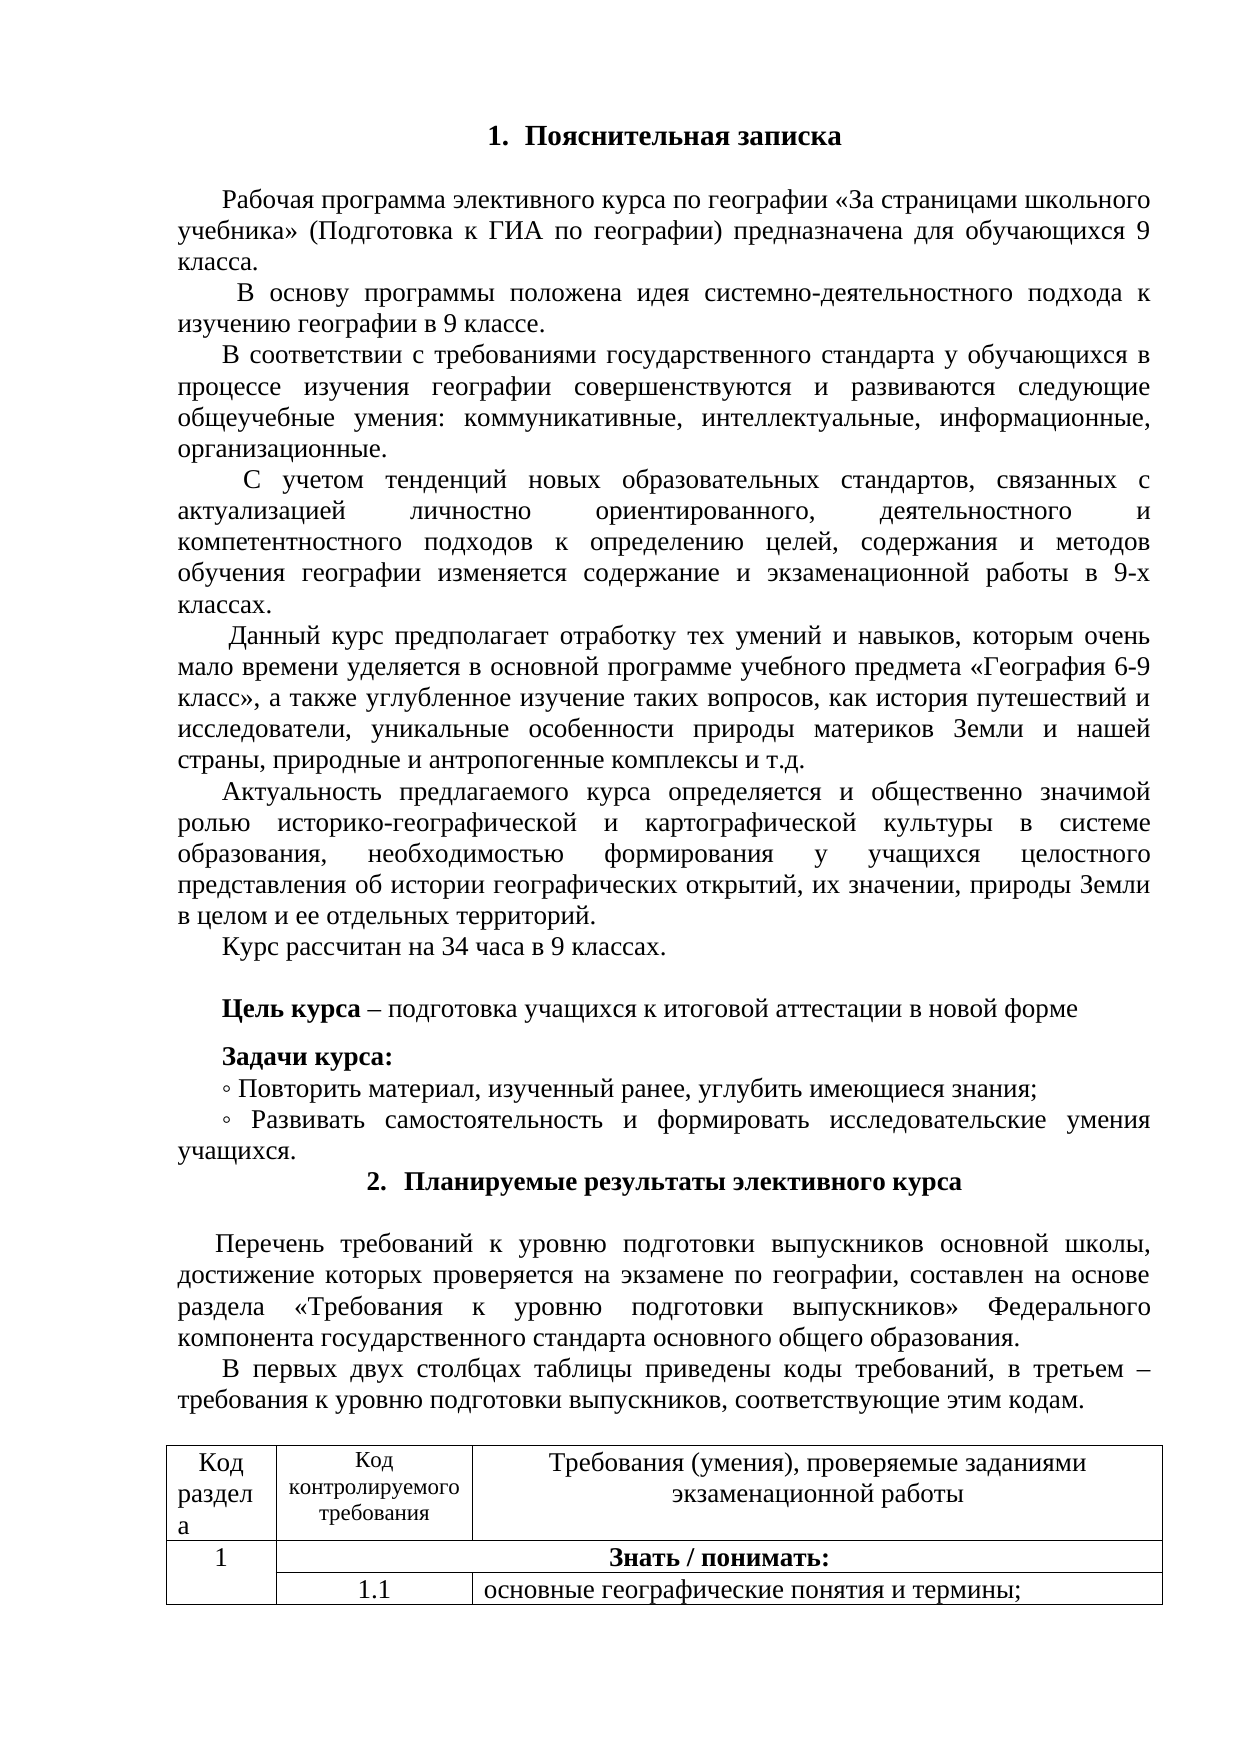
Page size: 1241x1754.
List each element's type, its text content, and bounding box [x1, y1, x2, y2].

text С учетом тенденций новых образовательных стандартов, связанных с актуализацией личностно ориентированного, деятельностного и компетентностного подходов к определению целей, содержания и методов обучения географии изменяется содержание и экзаменационной работы в 9-х классах. [177, 463, 1152, 619]
table_header Требования (умения), проверяемые заданиями экзаменационной работы [473, 1446, 1162, 1540]
text Перечень требований к уровню подготовки выпускников основной школы, достижение которых проверяется на экзамене по географии, составлен на основе раздела «Требования к уровню подготовки выпускников» Федерального компонента государственного стандарта основного общего образования. [177, 1227, 1152, 1352]
list Пояснительная записка [177, 118, 1152, 152]
table_header Код контролируемого требования [277, 1446, 472, 1540]
text Курс рассчитан на 34 часа в 9 классах. [177, 930, 1152, 961]
text Данный курс предполагает отработку тех умений и навыков, которым очень мало времени уделяется в основной программе учебного предмета «География 6-9 класс», а также углубленное изучение таких вопросов, как история путешествий и исследователи, уникальные особенности природы материков Земли и нашей страны, природные и антропогенные комплексы и т.д. [177, 619, 1152, 774]
text Актуальность предлагаемого курса определяется и общественно значимой ролью историко-географической и картографической культуры в системе образования, необходимостью формирования у учащихся целостного представления об истории географических открытий, их значении, природы Земли в целом и ее отдельных территорий. [177, 774, 1152, 930]
text В соответствии с требованиями государственного стандарта у обучающихся в процессе изучения географии совершенствуются и развиваются следующие общеучебные умения: коммуникативные, интеллектуальные, информационные, организационные. [177, 338, 1152, 463]
text ◦ Повторить материал, изученный ранее, углубить имеющиеся знания; [177, 1072, 1152, 1103]
table_cell Знать / понимать: [277, 1541, 1162, 1572]
list Планируемые результаты элективного курса [177, 1165, 1152, 1196]
text Рабочая программа элективного курса по географии «За страницами школьного учебника» (Подготовка к ГИА по географии) предназначена для обучающихся 9 класса. [177, 183, 1152, 276]
text Задачи курса: [177, 1041, 1152, 1072]
text В основу программы положена идея системно-деятельностного подхода к изучению географии в 9 классе. [177, 276, 1152, 338]
text Цель курса – подготовка учащихся к итоговой аттестации в новой форме [177, 993, 1152, 1024]
table_header Код раздела [167, 1446, 276, 1540]
text В первых двух столбцах таблицы приведены коды требований, в третьем – требования к уровню подготовки выпускников, соответствующие этим кодам. [177, 1352, 1152, 1414]
table_cell 1 [167, 1541, 276, 1604]
table_cell основные географические понятия и термины; [473, 1573, 1162, 1604]
text ◦ Развивать самостоятельность и формировать исследовательские умения учащихся. [177, 1103, 1152, 1165]
table_cell 1.1 [277, 1573, 472, 1604]
